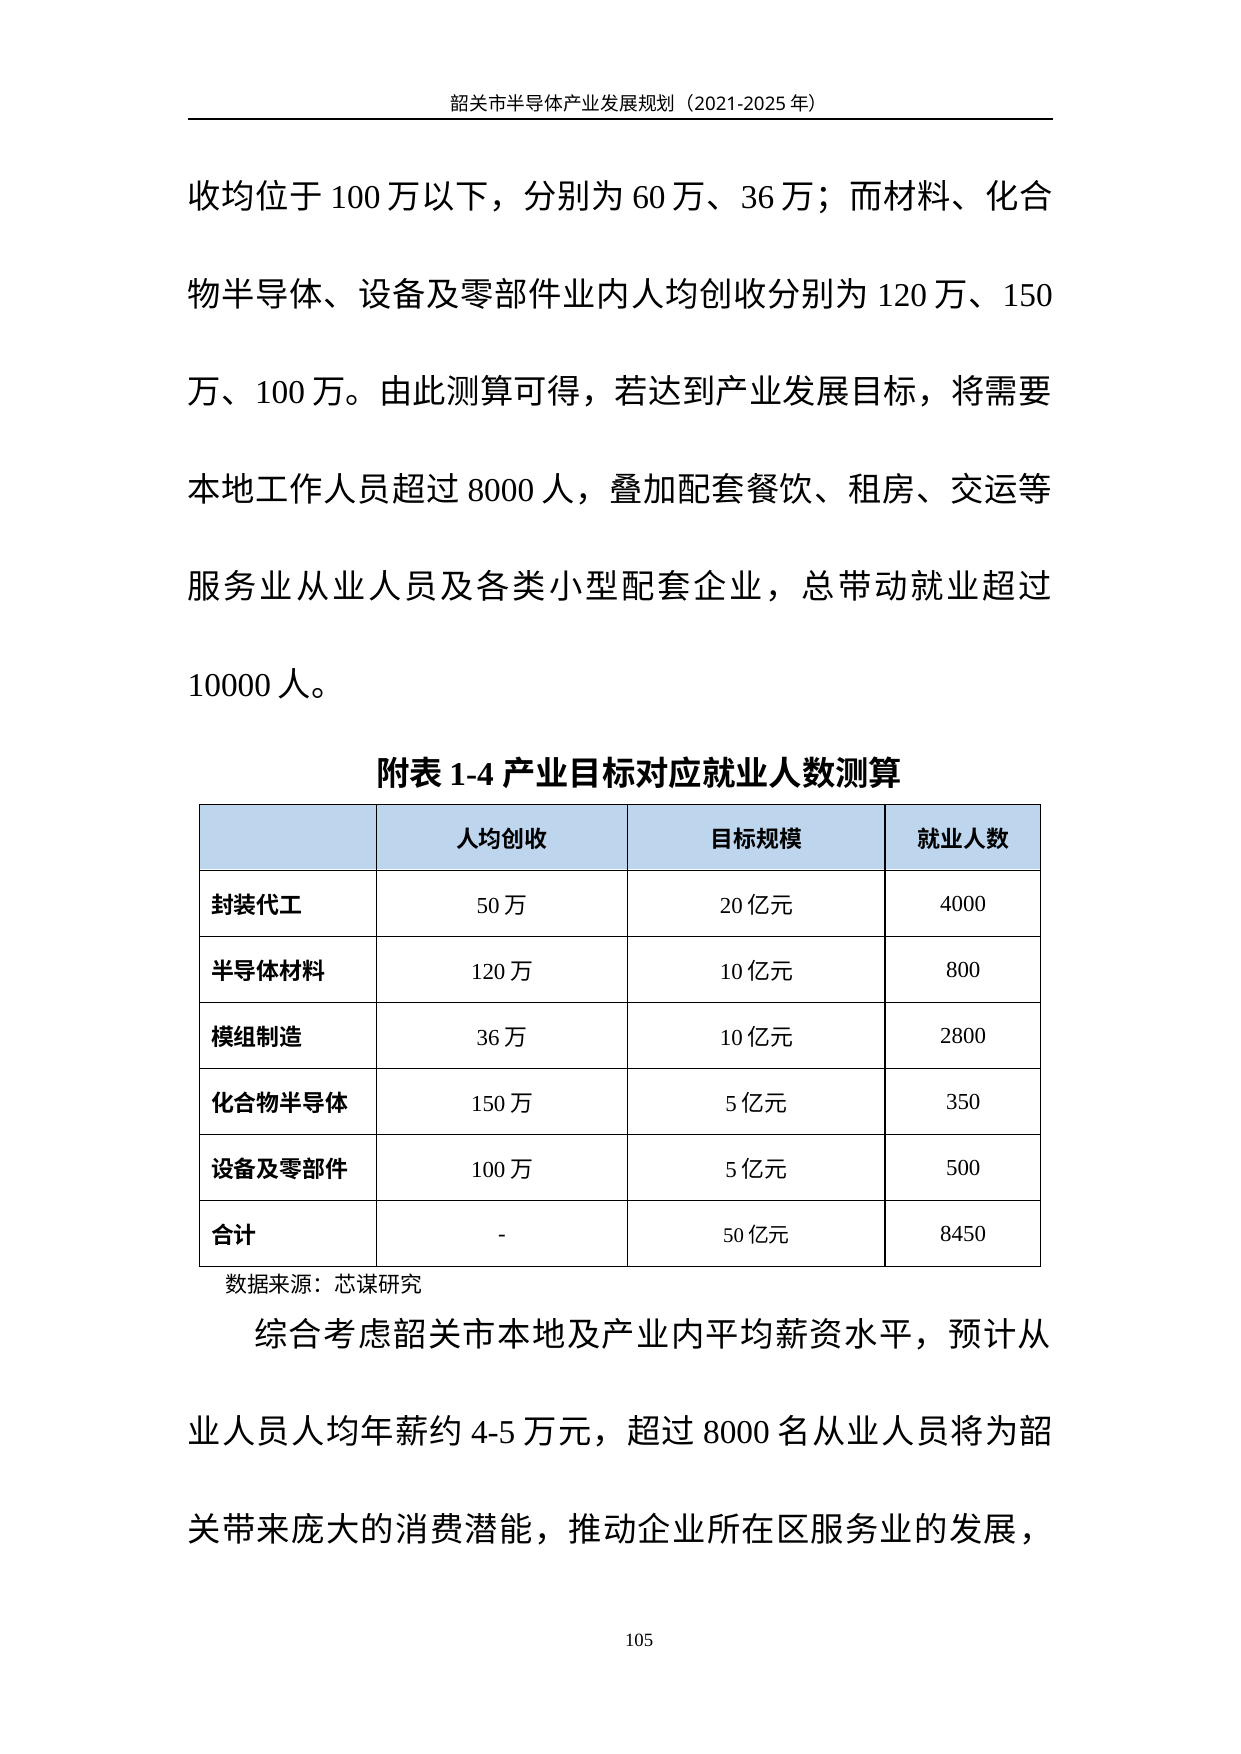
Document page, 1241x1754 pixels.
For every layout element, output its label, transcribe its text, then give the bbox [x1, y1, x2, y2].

table_cell 半导体材料 [200, 937, 376, 1002]
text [187, 1299, 1053, 1559]
table_cell 模组制造 [200, 1003, 376, 1068]
table_header [200, 805, 376, 869]
table_cell 120万 [377, 937, 627, 1002]
table_cell 2800 [886, 1003, 1040, 1068]
table_cell 设备及零部件 [200, 1135, 376, 1200]
table_cell 50万 [377, 871, 627, 936]
text 附表1-4 产业目标对应就业人数测算 [225, 738, 1053, 803]
table_cell 8450 [886, 1201, 1040, 1266]
table_cell 100万 [377, 1135, 627, 1200]
table_cell 4000 [886, 871, 1040, 936]
text 数据来源：芯谋研究 [225, 1267, 1053, 1299]
table_cell 50亿元 [628, 1201, 884, 1266]
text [187, 162, 1053, 714]
table_cell 合计 [200, 1201, 376, 1266]
table_cell 10亿元 [628, 937, 884, 1002]
table_cell 20亿元 [628, 871, 884, 936]
table_cell 5亿元 [628, 1069, 884, 1134]
table_cell 5亿元 [628, 1135, 884, 1200]
table_cell 800 [886, 937, 1040, 1002]
table_cell 350 [886, 1069, 1040, 1134]
table_cell 化合物半导体 [200, 1069, 376, 1134]
table_cell 36万 [377, 1003, 627, 1068]
table_header 就业人数 [886, 805, 1040, 869]
table_cell 10亿元 [628, 1003, 884, 1068]
table_cell 150万 [377, 1069, 627, 1134]
table_header 目标规模 [628, 805, 884, 869]
table_header 人均创收 [377, 805, 627, 869]
table_cell 500 [886, 1135, 1040, 1200]
table_cell - [377, 1201, 627, 1266]
table_cell 封装代工 [200, 871, 376, 936]
